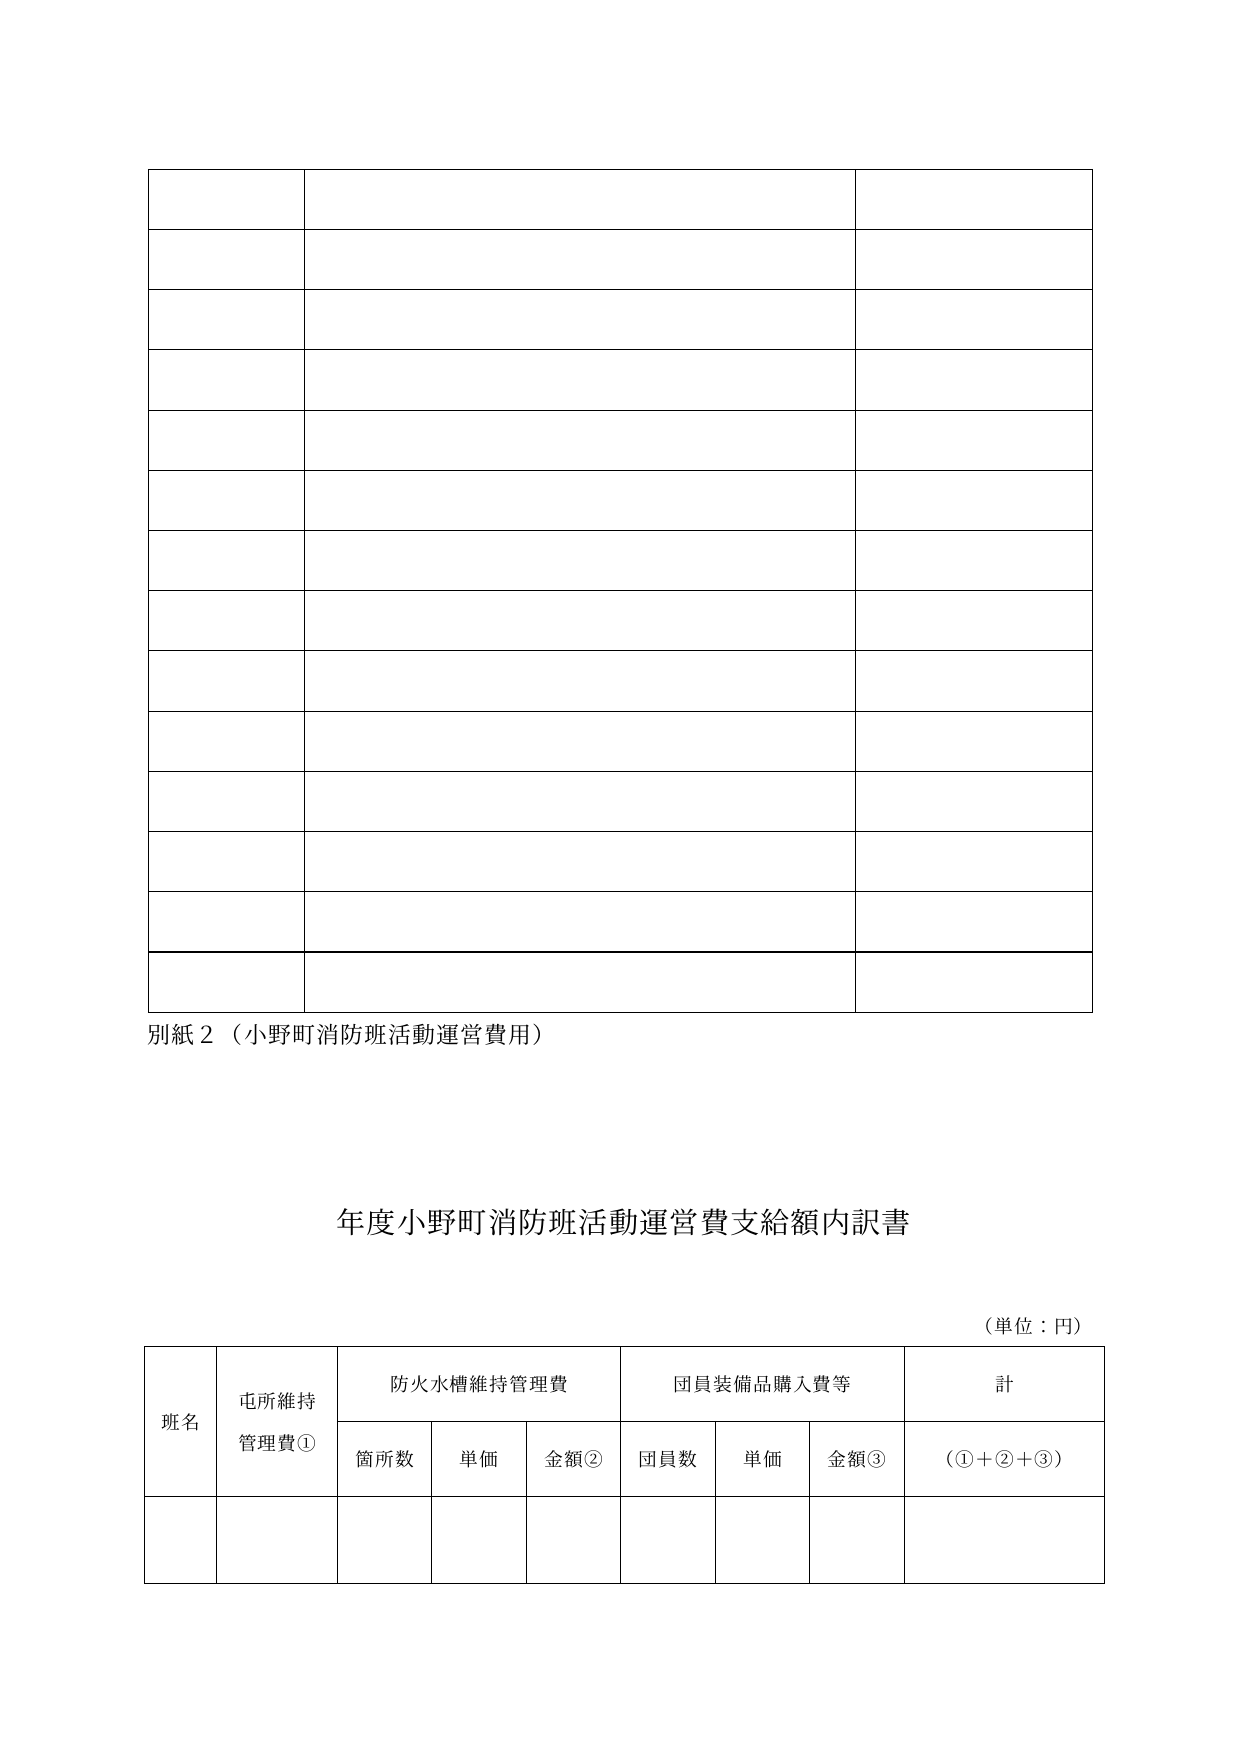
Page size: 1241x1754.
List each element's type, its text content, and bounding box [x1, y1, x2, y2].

table_cell [149, 712, 304, 771]
table_cell [149, 953, 304, 1012]
table_cell [305, 591, 855, 650]
table_header 班名 [145, 1347, 216, 1496]
table_cell [856, 591, 1092, 650]
table_cell [856, 772, 1092, 831]
table_cell [149, 290, 304, 349]
table_cell 箇所数 [338, 1422, 431, 1496]
table_cell [810, 1497, 904, 1583]
table_cell [527, 1497, 620, 1583]
table_cell [856, 230, 1092, 289]
table_cell [145, 1497, 216, 1583]
table_cell [305, 411, 855, 470]
table_cell [856, 411, 1092, 470]
table_cell 団員数 [621, 1422, 715, 1496]
table_cell [856, 892, 1092, 951]
table_cell [305, 892, 855, 951]
text 年度小野町消防班活動運営費支給額内訳書 [148, 1179, 1092, 1263]
table_cell [856, 170, 1092, 229]
table_cell [856, 290, 1092, 349]
table_cell [149, 411, 304, 470]
table_cell [305, 772, 855, 831]
table_cell [217, 1497, 337, 1583]
table_cell [149, 170, 304, 229]
table_cell [149, 651, 304, 711]
table_cell [305, 651, 855, 711]
table_header 防火水槽維持管理費 [338, 1347, 620, 1421]
table_cell [856, 471, 1092, 530]
table_cell 金額② [527, 1422, 620, 1496]
table_cell [305, 230, 855, 289]
table_cell [621, 1497, 715, 1583]
table_header 計 [905, 1347, 1104, 1421]
table_cell [149, 350, 304, 409]
table_cell [149, 531, 304, 590]
table_cell [305, 953, 855, 1012]
table_cell [149, 772, 304, 831]
table_cell [149, 591, 304, 650]
table_cell [305, 290, 855, 349]
table_cell 単価 [716, 1422, 809, 1496]
table_cell [856, 953, 1092, 1012]
table_header 屯所維持 管理費① [217, 1347, 337, 1496]
table_cell [432, 1497, 526, 1583]
table_cell [856, 832, 1092, 891]
table_header 団員装備品購入費等 [621, 1347, 904, 1421]
table_cell [716, 1497, 809, 1583]
table_cell [305, 350, 855, 409]
table_cell [856, 712, 1092, 771]
table_cell （①＋②＋③） [905, 1422, 1104, 1496]
table_cell 金額③ [810, 1422, 904, 1496]
table_cell [856, 651, 1092, 711]
table_cell [149, 230, 304, 289]
table_cell [149, 471, 304, 530]
table_cell [905, 1497, 1104, 1583]
table_cell 単価 [432, 1422, 526, 1496]
text 別紙２（小野町消防班活動運営費用） [148, 1013, 1092, 1054]
table_cell [149, 832, 304, 891]
text （単位：円） [148, 1304, 1092, 1346]
table_cell [856, 531, 1092, 590]
table_cell [305, 170, 855, 229]
table_cell [338, 1497, 431, 1583]
table_cell [305, 832, 855, 891]
table_cell [305, 712, 855, 771]
table_cell [305, 471, 855, 530]
table_cell [856, 350, 1092, 409]
table_cell [149, 892, 304, 951]
table_cell [305, 531, 855, 590]
